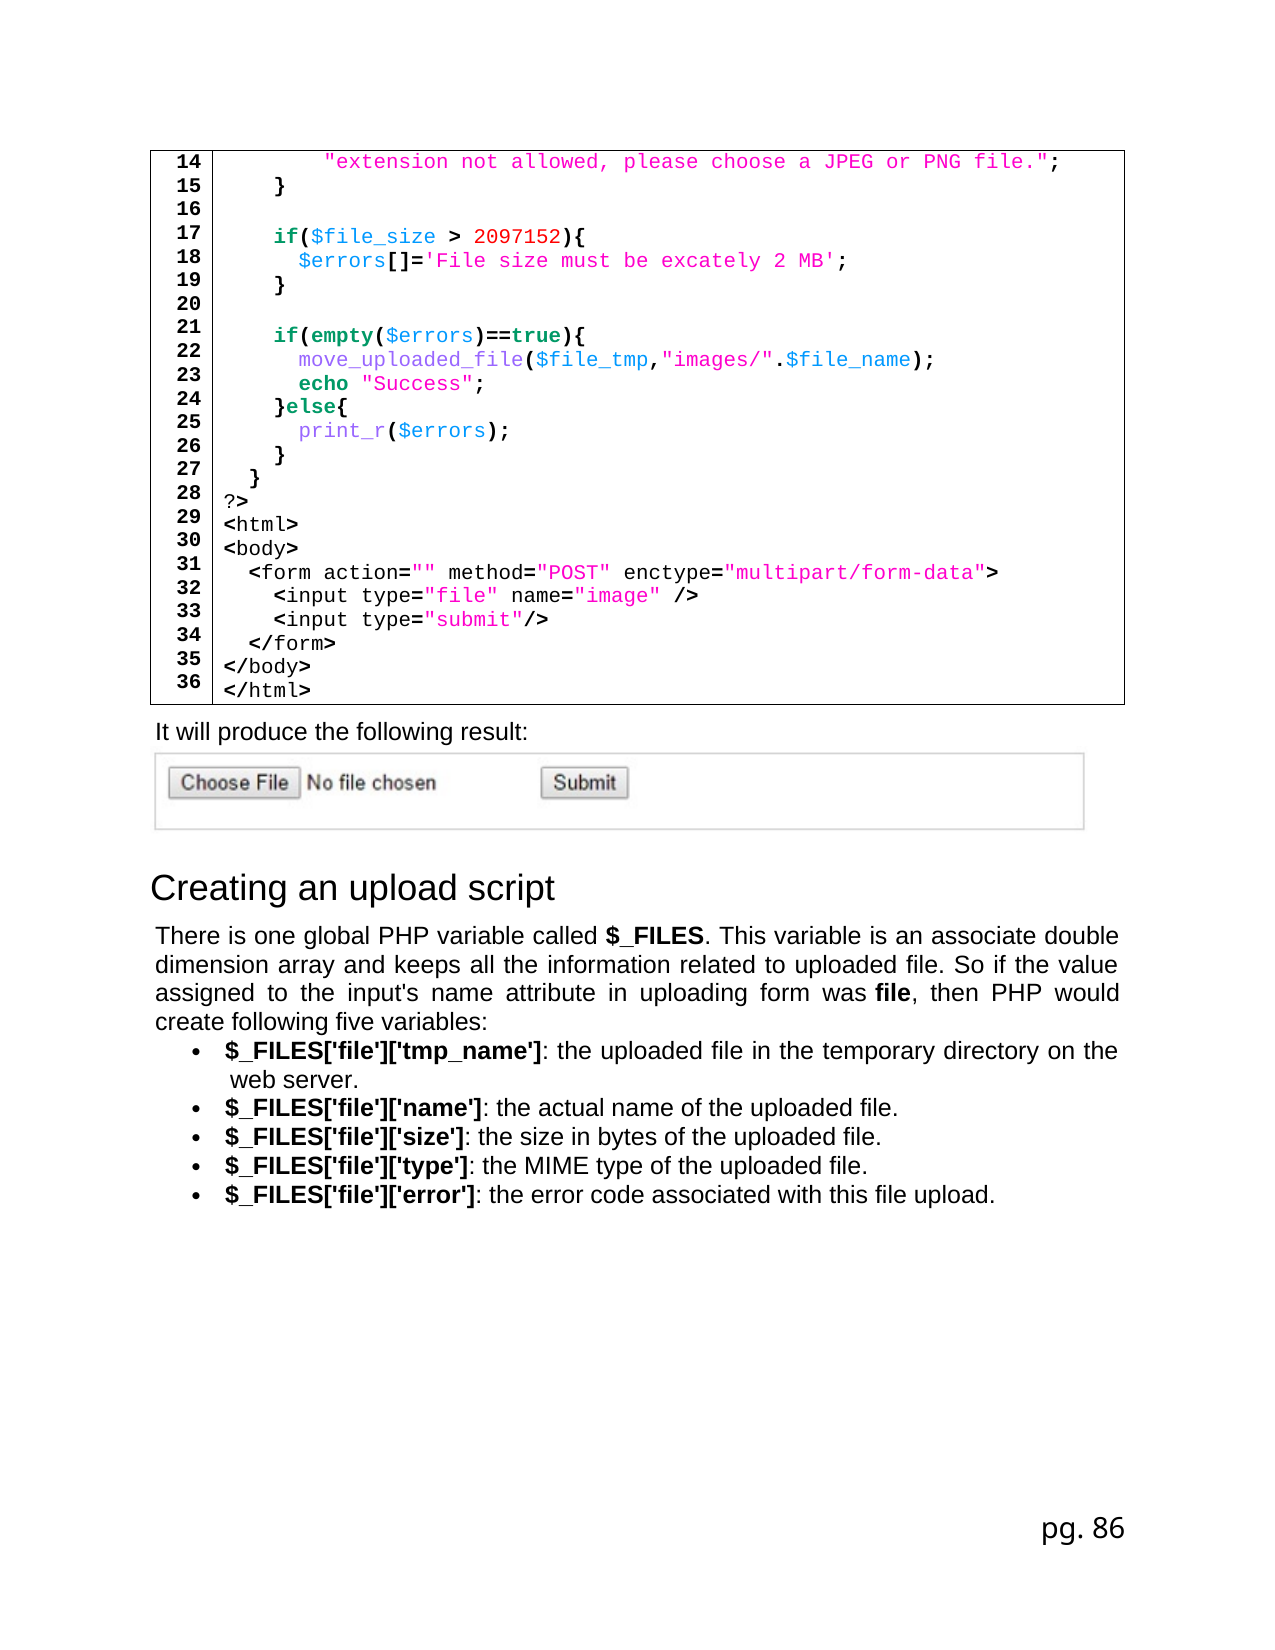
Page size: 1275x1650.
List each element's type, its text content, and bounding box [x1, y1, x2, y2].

list $_FILES['file']['tmp_name']: the uploaded file in the temporary directory on the web server. [192, 1036, 1120, 1093]
list $_FILES['file']['type']: the MIME type of the uploaded file. [192, 1151, 1120, 1179]
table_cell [151, 151, 212, 704]
list $_FILES['file']['size']: the size in bytes of the uploaded file. [192, 1122, 1120, 1151]
text It will produce the following result: [155, 717, 1120, 746]
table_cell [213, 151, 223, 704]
text There is one global PHP variable called $_FILES. This variable is an associate double dimension array and keeps all the information related to uploaded file. So if the value assigned to the input's name attribute in uploading form was file, then PHP would create following five variables: [155, 921, 1120, 1036]
list $_FILES['file']['error']: the error code associated with this file upload. [192, 1179, 1120, 1208]
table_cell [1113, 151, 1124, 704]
list $_FILES['file']['name']: the actual name of the uploaded file. [192, 1093, 1120, 1122]
subtitle Creating an upload script [150, 866, 1125, 908]
picture [150, 746, 1088, 835]
